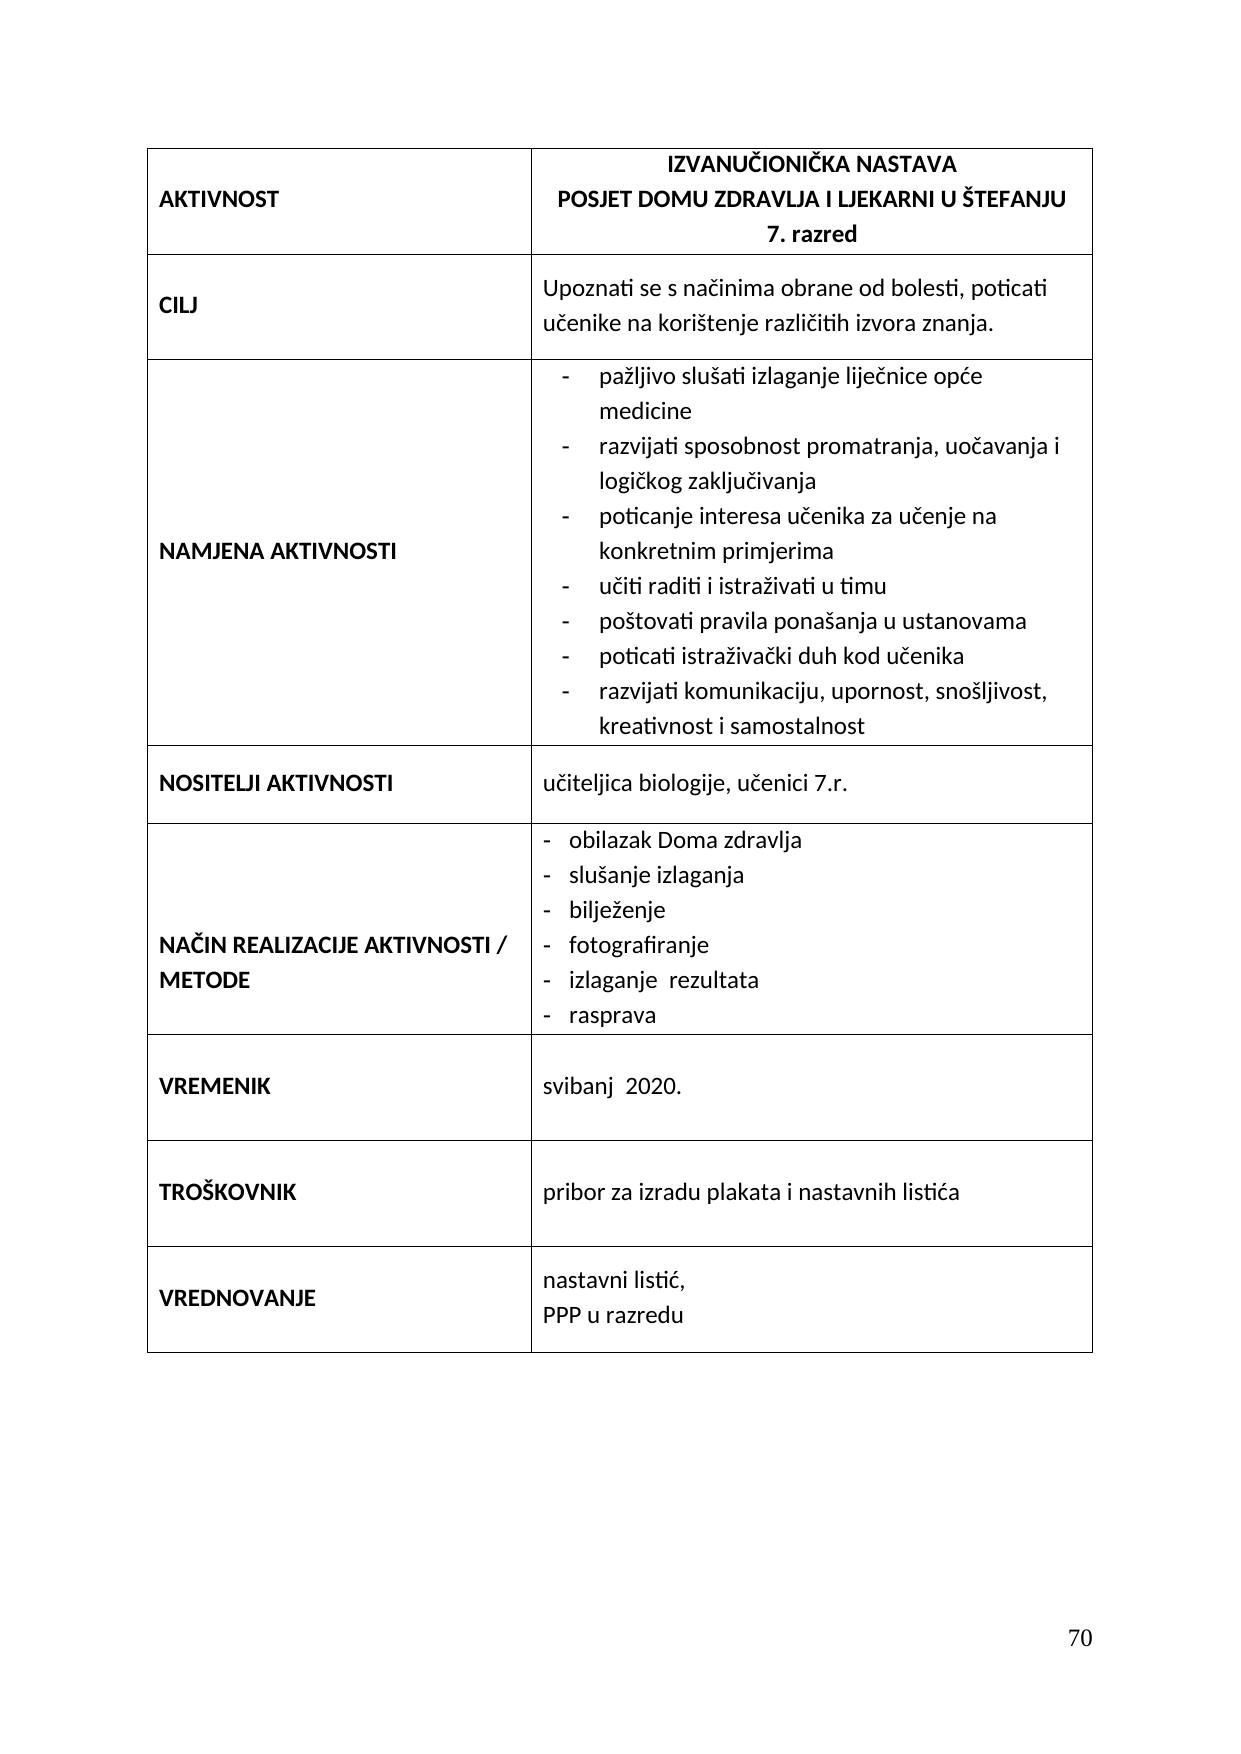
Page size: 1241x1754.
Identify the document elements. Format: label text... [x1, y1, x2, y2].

table_header AKTIVNOST [148, 149, 531, 253]
table_cell NAČIN REALIZACIJE AKTIVNOSTI / METODE [148, 824, 531, 1034]
table_cell VREDNOVANJE [148, 1247, 531, 1352]
table_cell TROŠKOVNIK [148, 1141, 531, 1246]
table_cell Upoznati se s načinima obrane od bolesti, poticati učenike na korištenje različitih izvora znanja. [532, 255, 1092, 359]
table_cell NAMJENA AKTIVNOSTI [148, 360, 531, 745]
table_cell učiteljica biologije, učenici 7.r. [532, 746, 1092, 823]
table_cell CILJ [148, 255, 531, 359]
table_cell NOSITELJI AKTIVNOSTI [148, 746, 531, 823]
table_cell nastavni listić, PPP u razredu [532, 1247, 1092, 1352]
table_cell VREMENIK [148, 1035, 531, 1140]
table_cell obilazak Doma zdravlja slušanje izlaganja bilježenje fotografiranje izlaganje rezultata rasprava [532, 824, 1092, 1034]
table_cell pažljivo slušati izlaganje liječnice opće medicine razvijati sposobnost promatranja, uočavanja i logičkog zaključivanja poticanje interesa učenika za učenje na konkretnim primjerima učiti raditi i istraživati u timu poštovati pravila ponašanja u ustanovama poticati istraživački duh kod učenika razvijati komunikaciju, upornost, snošljivost, kreativnost i samostalnost [532, 360, 1092, 745]
table_cell pribor za izradu plakata i nastavnih listića [532, 1141, 1092, 1246]
table_header IZVANUČIONIČKA NASTAVA POSJET DOMU ZDRAVLJA I LJEKARNI U ŠTEFANJU 7. razred [532, 149, 1092, 253]
table_cell svibanj 2020. [532, 1035, 1092, 1140]
